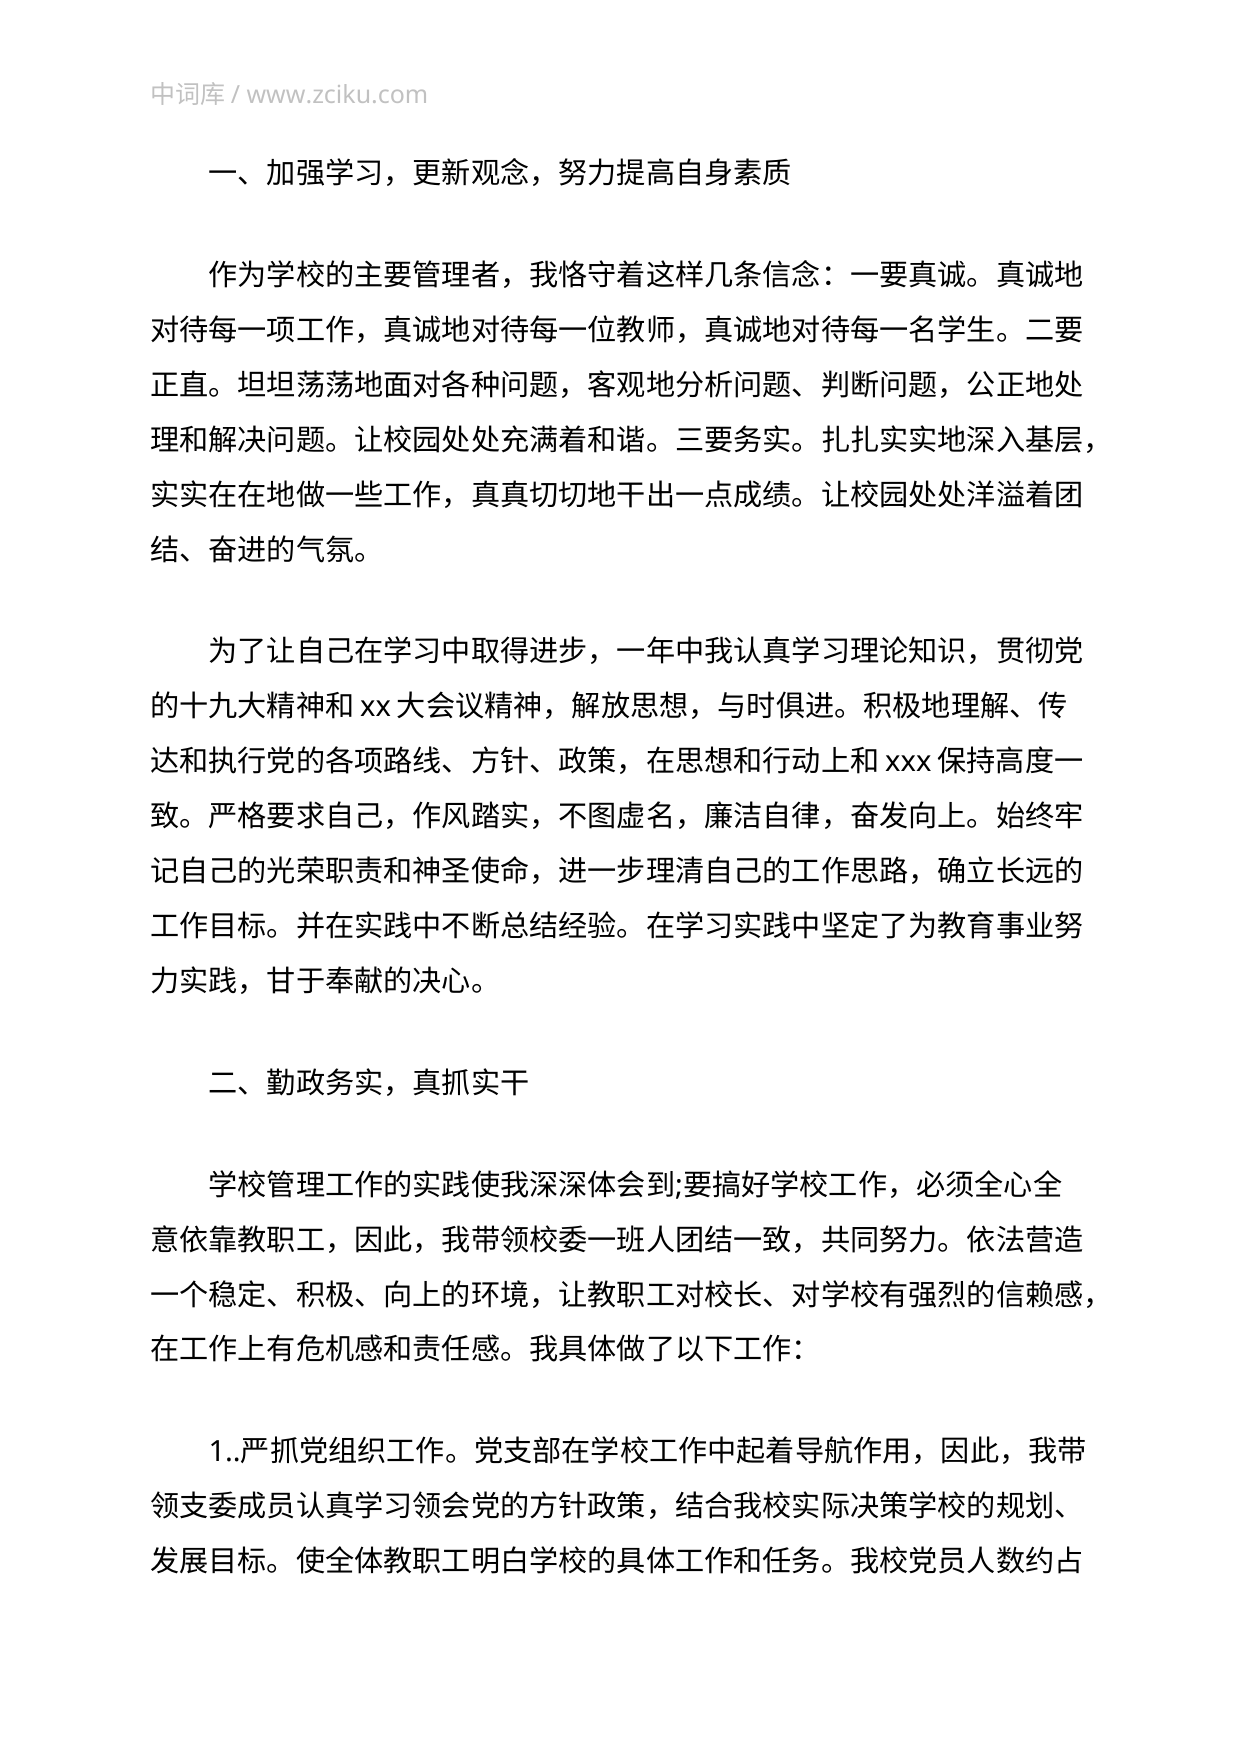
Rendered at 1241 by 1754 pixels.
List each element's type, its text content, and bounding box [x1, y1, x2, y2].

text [150, 1428, 1090, 1580]
text 为了让自己在学习中取得进步，一年中我认真学习理论知识，贯彻党的十九大精神和xx大会议精神，解放思想，与时俱进。积极地理解、传达和执行党的各项路线、方针、政策，在思想和行动上和xxx保持高度一致。严格要求自己，作风踏实，不图虚名，廉洁自律，奋发向上。始终牢记自己的光荣职责和神圣使命，进一步理清自己的工作思路，确立长远的工作目标。并在实践中不断总结经验。在学习实践中坚定了为教育事业努力实践，甘于奉献的决心。 [150, 628, 1090, 1000]
text 一、加强学习，更新观念，努力提高自身素质 [150, 150, 1090, 192]
text 二、勤政务实，真抓实干 [150, 1059, 1090, 1102]
text 作为学校的主要管理者，我恪守着这样几条信念：一要真诚。真诚地对待每一项工作，真诚地对待每一位教师，真诚地对待每一名学生。二要正直。坦坦荡荡地面对各种问题，客观地分析问题、判断问题，公正地处理和解决问题。让校园处处充满着和谐。三要务实。扎扎实实地深入基层，实实在在地做一些工作，真真切切地干出一点成绩。让校园处处洋溢着团结、奋进的气氛。 [150, 252, 1090, 568]
text 学校管理工作的实践使我深深体会到;要搞好学校工作，必须全心全意依靠教职工，因此，我带领校委一班人团结一致，共同努力。依法营造一个稳定、积极、向上的环境，让教职工对校长、对学校有强烈的信赖感，在工作上有危机感和责任感。我具体做了以下工作： [150, 1161, 1090, 1368]
